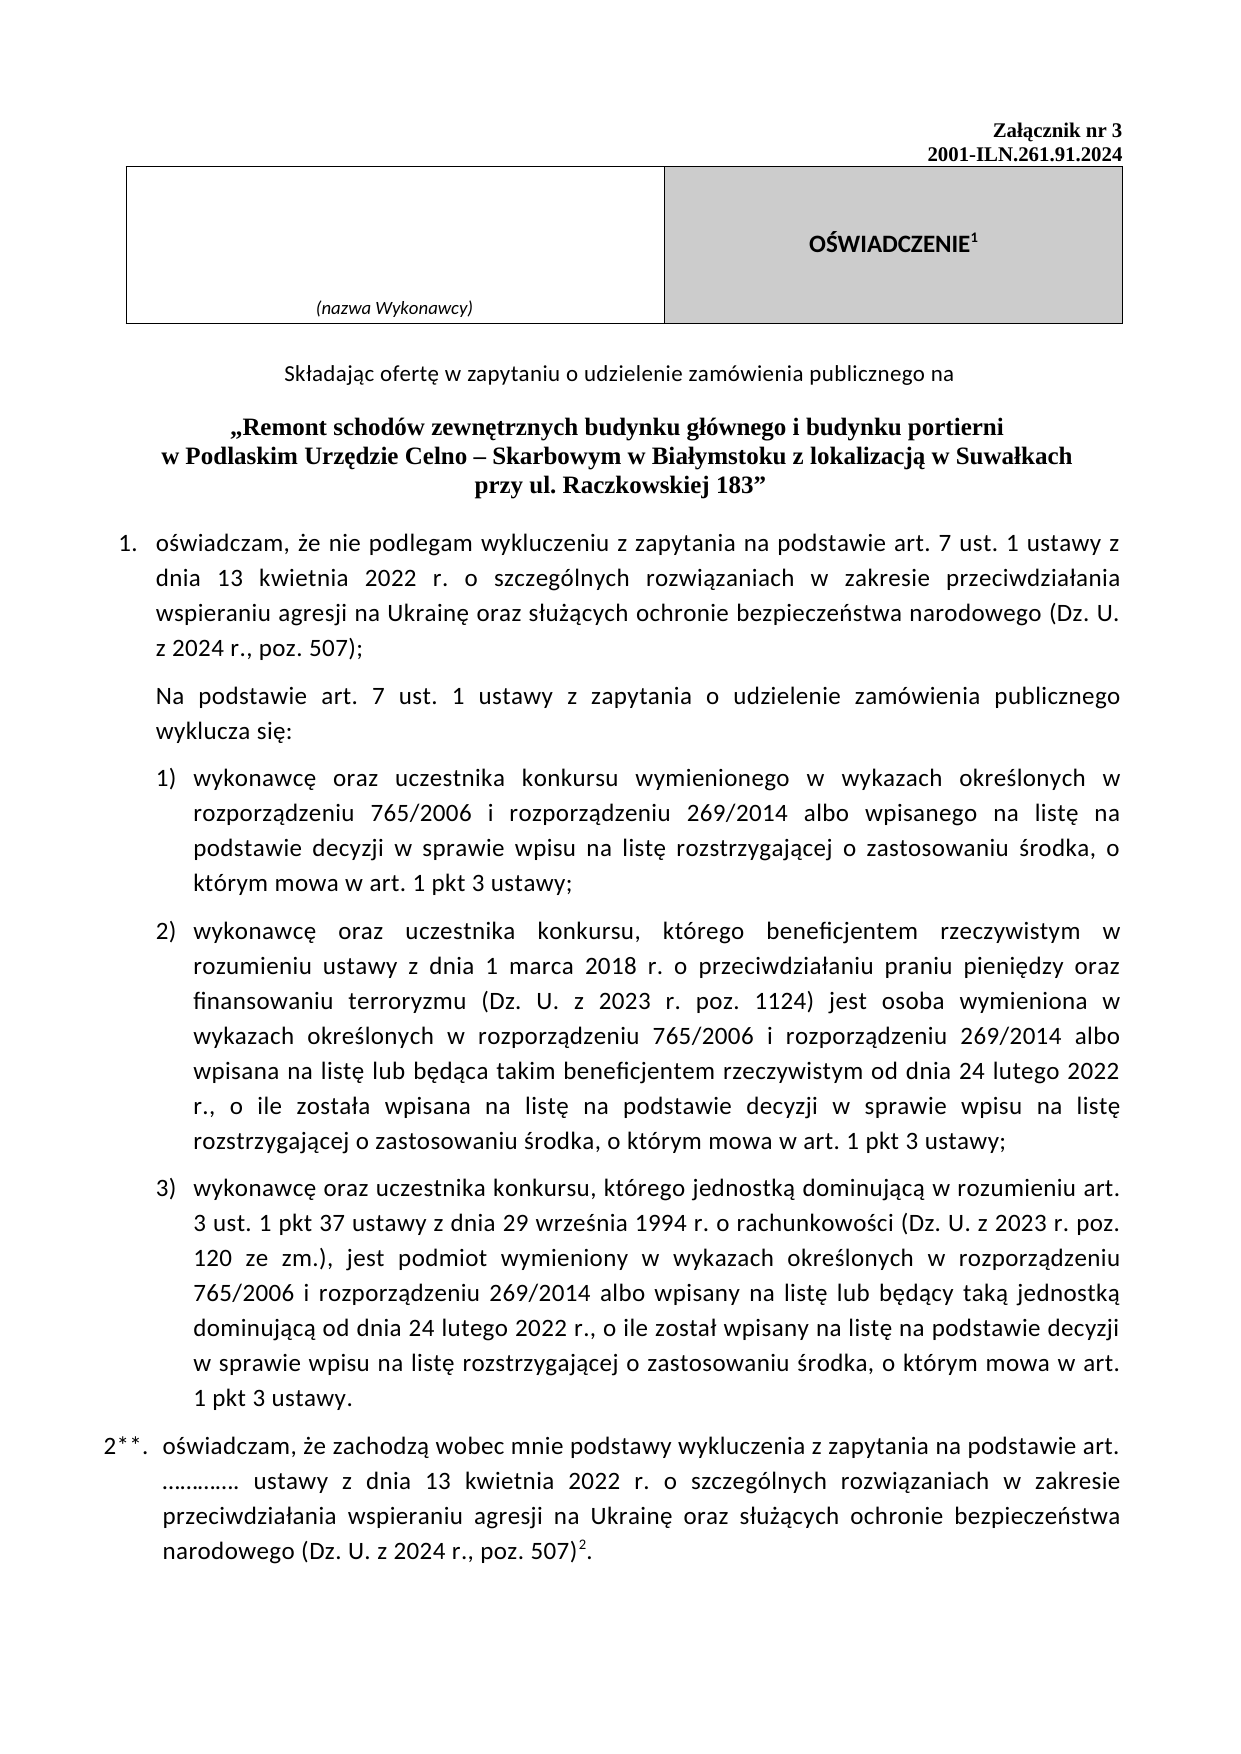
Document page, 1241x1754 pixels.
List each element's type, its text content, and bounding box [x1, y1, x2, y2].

text Załącznik nr 3 [929, 118, 1122, 142]
list oświadczam, że zachodzą wobec mnie podstawy wykluczenia z zapytania na podstawie art. …………. ustawy z dnia 13 kwietnia 2022 r. o szczególnych rozwiązaniach w zakresie przeciwdziałania wspieraniu agresji na Ukrainę oraz służących ochronie bezpieczeństwa narodowego (Dz. U. z 2024 r., poz. 507)2. [103, 1430, 1122, 1565]
text „Remont schodów zewnętrznych budynku głównego i budynku portierni w Podlaskim Urzędzie Celno – Skarbowym w Białymstoku z lokalizacją w Suwałkach przy ul. Raczkowskiej 183” [118, 412, 1122, 498]
list wykonawcę oraz uczestnika konkursu, którego jednostką dominującą w rozumieniu art. 3 ust. 1 pkt 37 ustawy z dnia 29 września 1994 r. o rachunkowości (Dz. U. z 2023 r. poz. 120 ze zm.), jest podmiot wymieniony w wykazach określonych w rozporządzeniu 765/2006 i rozporządzeniu 269/2014 albo wpisany na listę lub będący taką jednostką dominującą od dnia 24 lutego 2022 r., o ile został wpisany na listę na podstawie decyzji w sprawie wpisu na listę rozstrzygającej o zastosowaniu środka, o którym mowa w art. 1 pkt 3 ustawy. [156, 1172, 1122, 1413]
list oświadczam, że nie podlegam wykluczeniu z zapytania na podstawie art. 7 ust. 1 ustawy z dnia 13 kwietnia 2022 r. o szczególnych rozwiązaniach w zakresie przeciwdziałania wspieraniu agresji na Ukrainę oraz służących ochronie bezpieczeństwa narodowego (Dz. U. z 2024 r., poz. 507); [118, 527, 1122, 663]
list wykonawcę oraz uczestnika konkursu wymienionego w wykazach określonych w rozporządzeniu 765/2006 i rozporządzeniu 269/2014 albo wpisanego na listę na podstawie decyzji w sprawie wpisu na listę rozstrzygającej o zastosowaniu środka, o którym mowa w art. 1 pkt 3 ustawy; [156, 762, 1122, 898]
text 2001-ILN.261.91.2024 [782, 142, 1122, 166]
table_header (nazwa Wykonawcy) [127, 167, 664, 323]
list Składając ofertę w zapytaniu o udzielenie zamówienia publicznego na [118, 359, 1122, 387]
list wykonawcę oraz uczestnika konkursu, którego beneficjentem rzeczywistym w rozumieniu ustawy z dnia 1 marca 2018 r. o przeciwdziałaniu praniu pieniędzy oraz finansowaniu terroryzmu (Dz. U. z 2023 r. poz. 1124) jest osoba wymieniona w wykazach określonych w rozporządzeniu 765/2006 i rozporządzeniu 269/2014 albo wpisana na listę lub będąca takim beneficjentem rzeczywistym od dnia 24 lutego 2022 r., o ile została wpisana na listę na podstawie decyzji w sprawie wpisu na listę rozstrzygającej o zastosowaniu środka, o którym mowa w art. 1 pkt 3 ustawy; [156, 915, 1122, 1155]
text Na podstawie art. 7 ust. 1 ustawy z zapytania o udzielenie zamówienia publicznego wyklucza się: [156, 680, 1122, 745]
table_header OŚWIADCZENIE1 [665, 167, 1122, 323]
